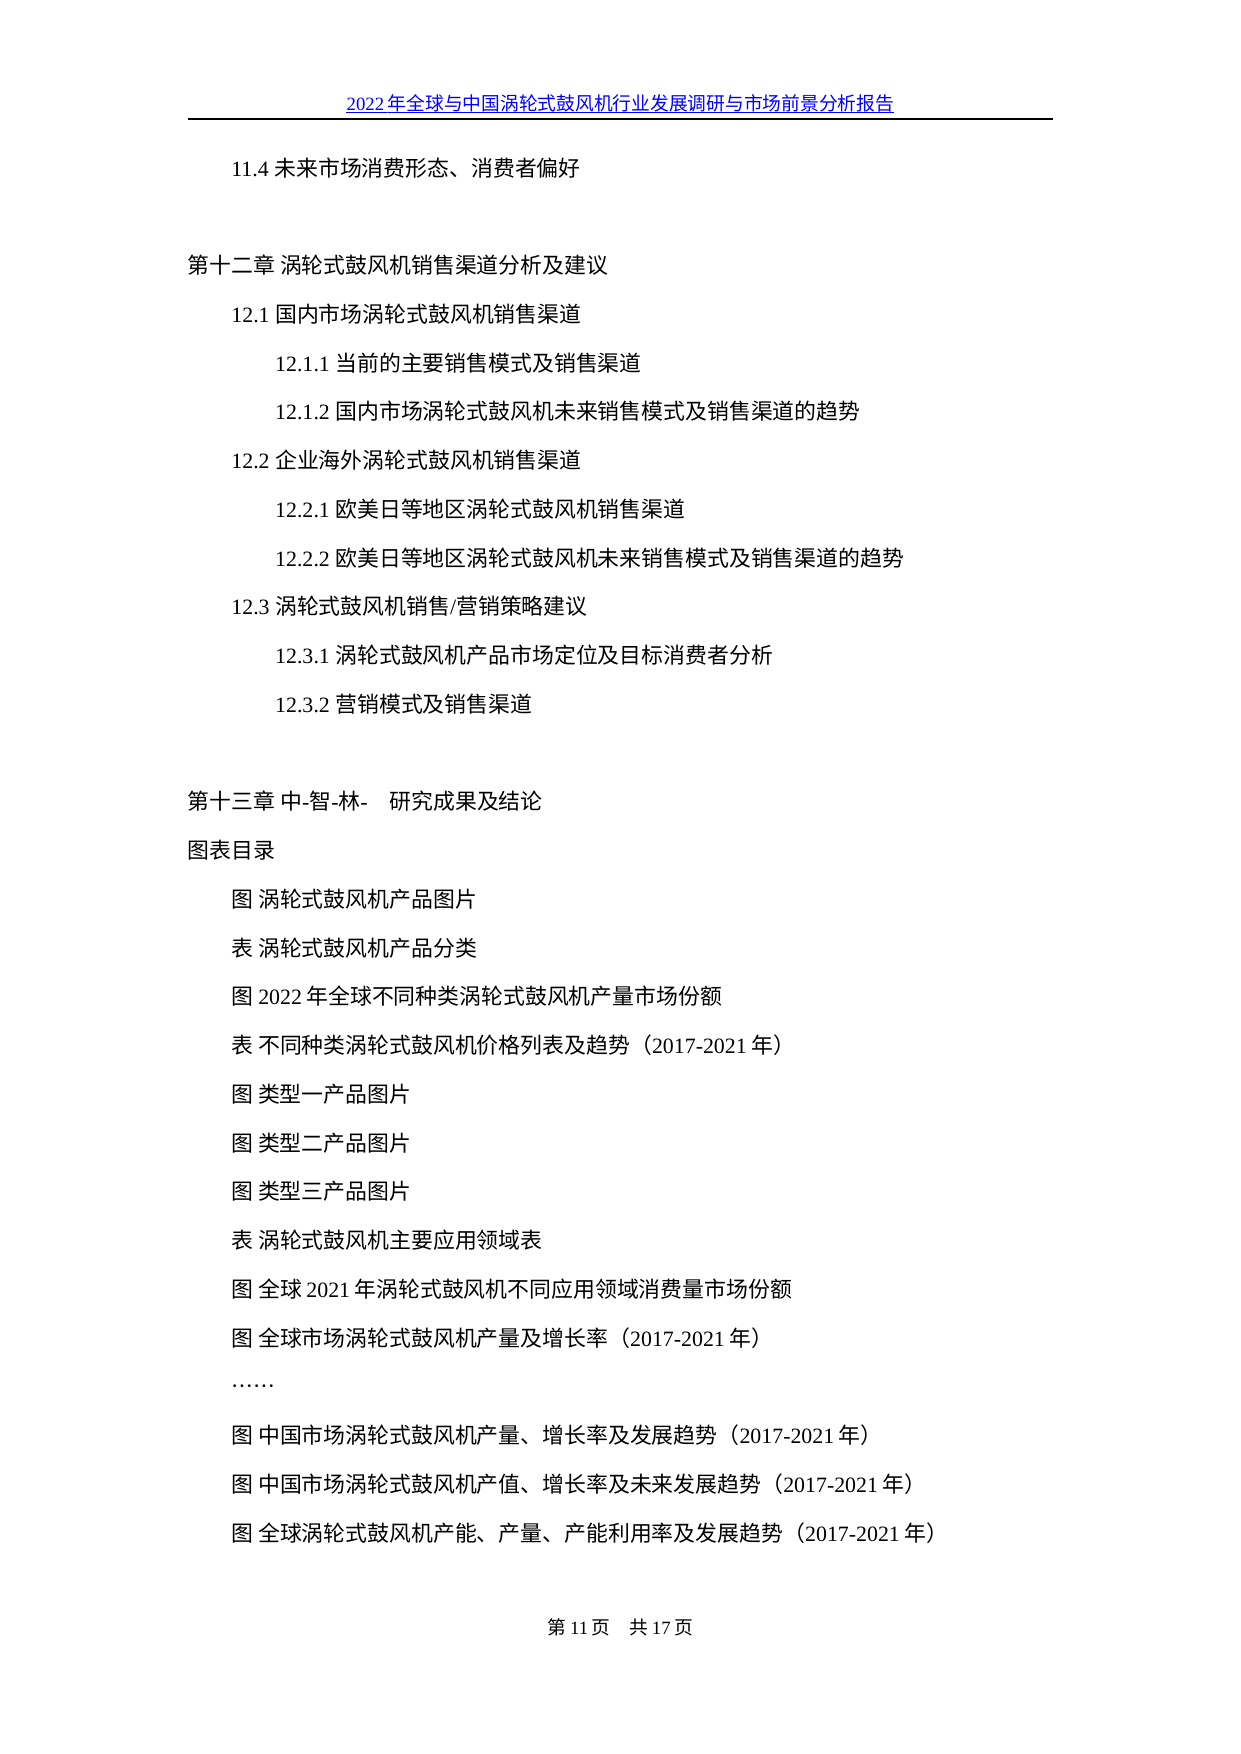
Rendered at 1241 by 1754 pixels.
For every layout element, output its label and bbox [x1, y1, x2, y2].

text [187, 150, 1053, 1548]
